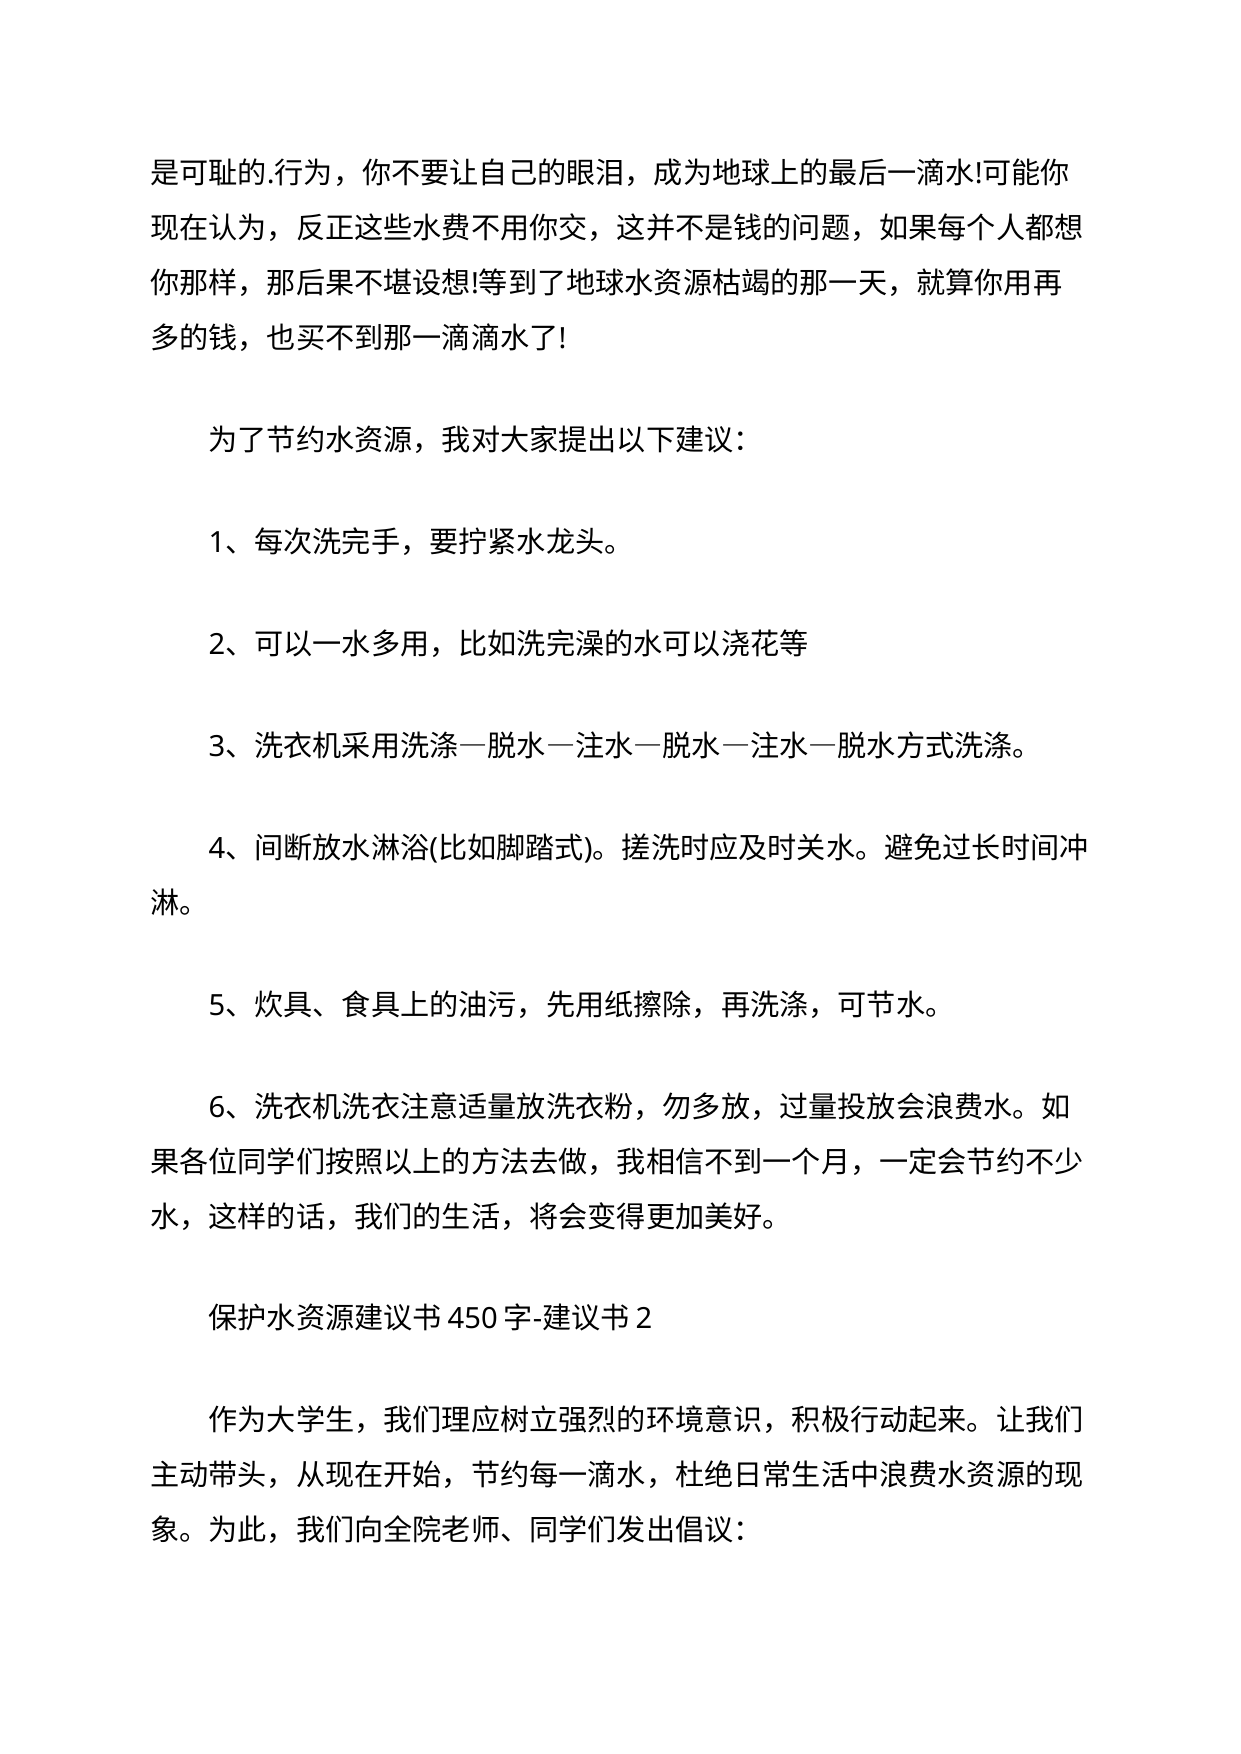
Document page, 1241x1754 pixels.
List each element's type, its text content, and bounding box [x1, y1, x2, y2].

text 1、每次洗完手，要拧紧水龙头。 [150, 519, 1090, 561]
text 作为大学生，我们理应树立强烈的环境意识，积极行动起来。让我们主动带头，从现在开始，节约每一滴水，杜绝日常生活中浪费水资源的现象。为此，我们向全院老师、同学们发出倡议： [150, 1397, 1090, 1549]
text 4、间断放水淋浴(比如脚踏式)。搓洗时应及时关水。避免过长时间冲淋。 [150, 824, 1090, 922]
text 为了节约水资源，我对大家提出以下建议： [150, 417, 1090, 459]
text 2、可以一水多用，比如洗完澡的水可以浇花等 [150, 621, 1090, 663]
text 保护水资源建议书450字-建议书2 [150, 1295, 1090, 1337]
text 6、洗衣机洗衣注意适量放洗衣粉，勿多放，过量投放会浪费水。如果各位同学们按照以上的方法去做，我相信不到一个月，一定会节约不少水，这样的话，我们的生活，将会变得更加美好。 [150, 1083, 1090, 1236]
text 3、洗衣机采用洗涤—脱水—注水—脱水—注水—脱水方式洗涤。 [150, 723, 1090, 765]
text 5、炊具、食具上的油污，先用纸擦除，再洗涤，可节水。 [150, 981, 1090, 1024]
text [150, 150, 1090, 357]
